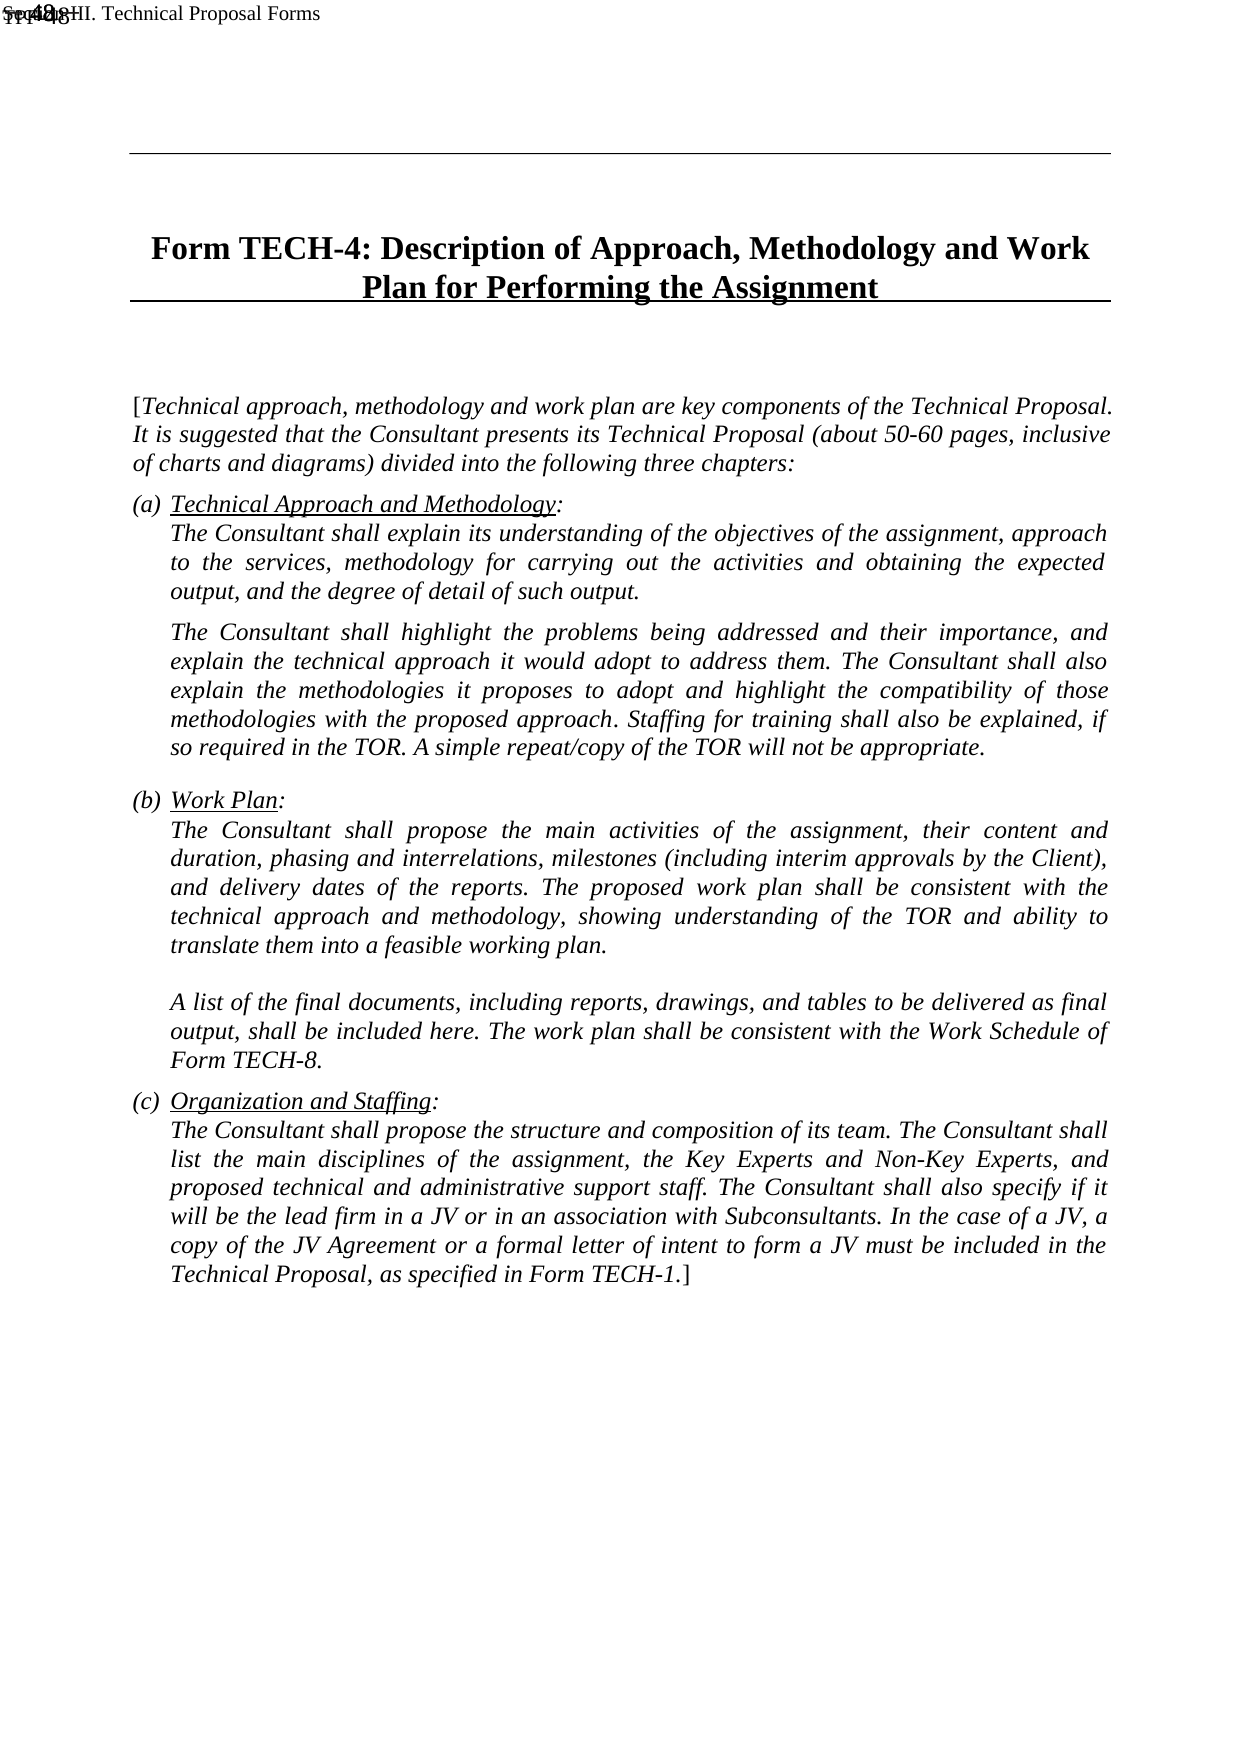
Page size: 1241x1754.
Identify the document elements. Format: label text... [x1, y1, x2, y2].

text The Consultant shall highlight the problems being addressed and their importance, and explain the technical approach it would adopt to address them. The Consultant shall also explain the methodologies it proposes to adopt and highlight the compatibility of those methodologies with the proposed approach. Staffing for training shall also be explained, if so required in the TOR. A simple repeat/copy of the TOR will not be appropriate. [170, 617, 1109, 761]
text A list of the final documents, including reports, drawings, and tables to be delivered as final output, shall be included here. The work plan shall be consistent with the Work Schedule of Form TECH-8. [170, 987, 1108, 1073]
text Plan for Performing the Assignment [117, 267, 1124, 306]
list Technical Approach and Methodology: [132, 490, 1126, 518]
list Organization and Staffing: [132, 1086, 1126, 1115]
text The Consultant shall propose the structure and composition of its team. The Consultant shall list the main disciplines of the assignment, the Key Experts and Non-Key Experts, and proposed technical and administrative support staff. The Consultant shall also specify if it will be the lead firm in a JV or in an association with Subconsultants. In the case of a JV, a copy of the JV Agreement or a formal letter of intent to form a JV must be included in the Technical Proposal, as specified in Form TECH-1.] [170, 1115, 1109, 1287]
text The Consultant shall explain its understanding of the objectives of the assignment, approach to the services, methodology for carrying out the activities and obtaining the expected output, and the degree of detail of such output. [170, 518, 1109, 605]
list Work Plan: [132, 786, 1126, 815]
text The Consultant shall propose the main activities of the assignment, their content and duration, phasing and interrelations, milestones (including interim approvals by the Client), and delivery dates of the reports. The proposed work plan shall be consistent with the technical approach and methodology, showing understanding of the TOR and ability to translate them into a feasible working plan. [170, 815, 1108, 958]
text [Technical approach, methodology and work plan are key components of the Technical Proposal. It is suggested that the Consultant presents its Technical Proposal (about 50-60 pages, inclusive of charts and diagrams) divided into the following three chapters: [133, 391, 1114, 477]
text Form TECH-4: Description of Approach, Methodology and Work [117, 229, 1124, 267]
